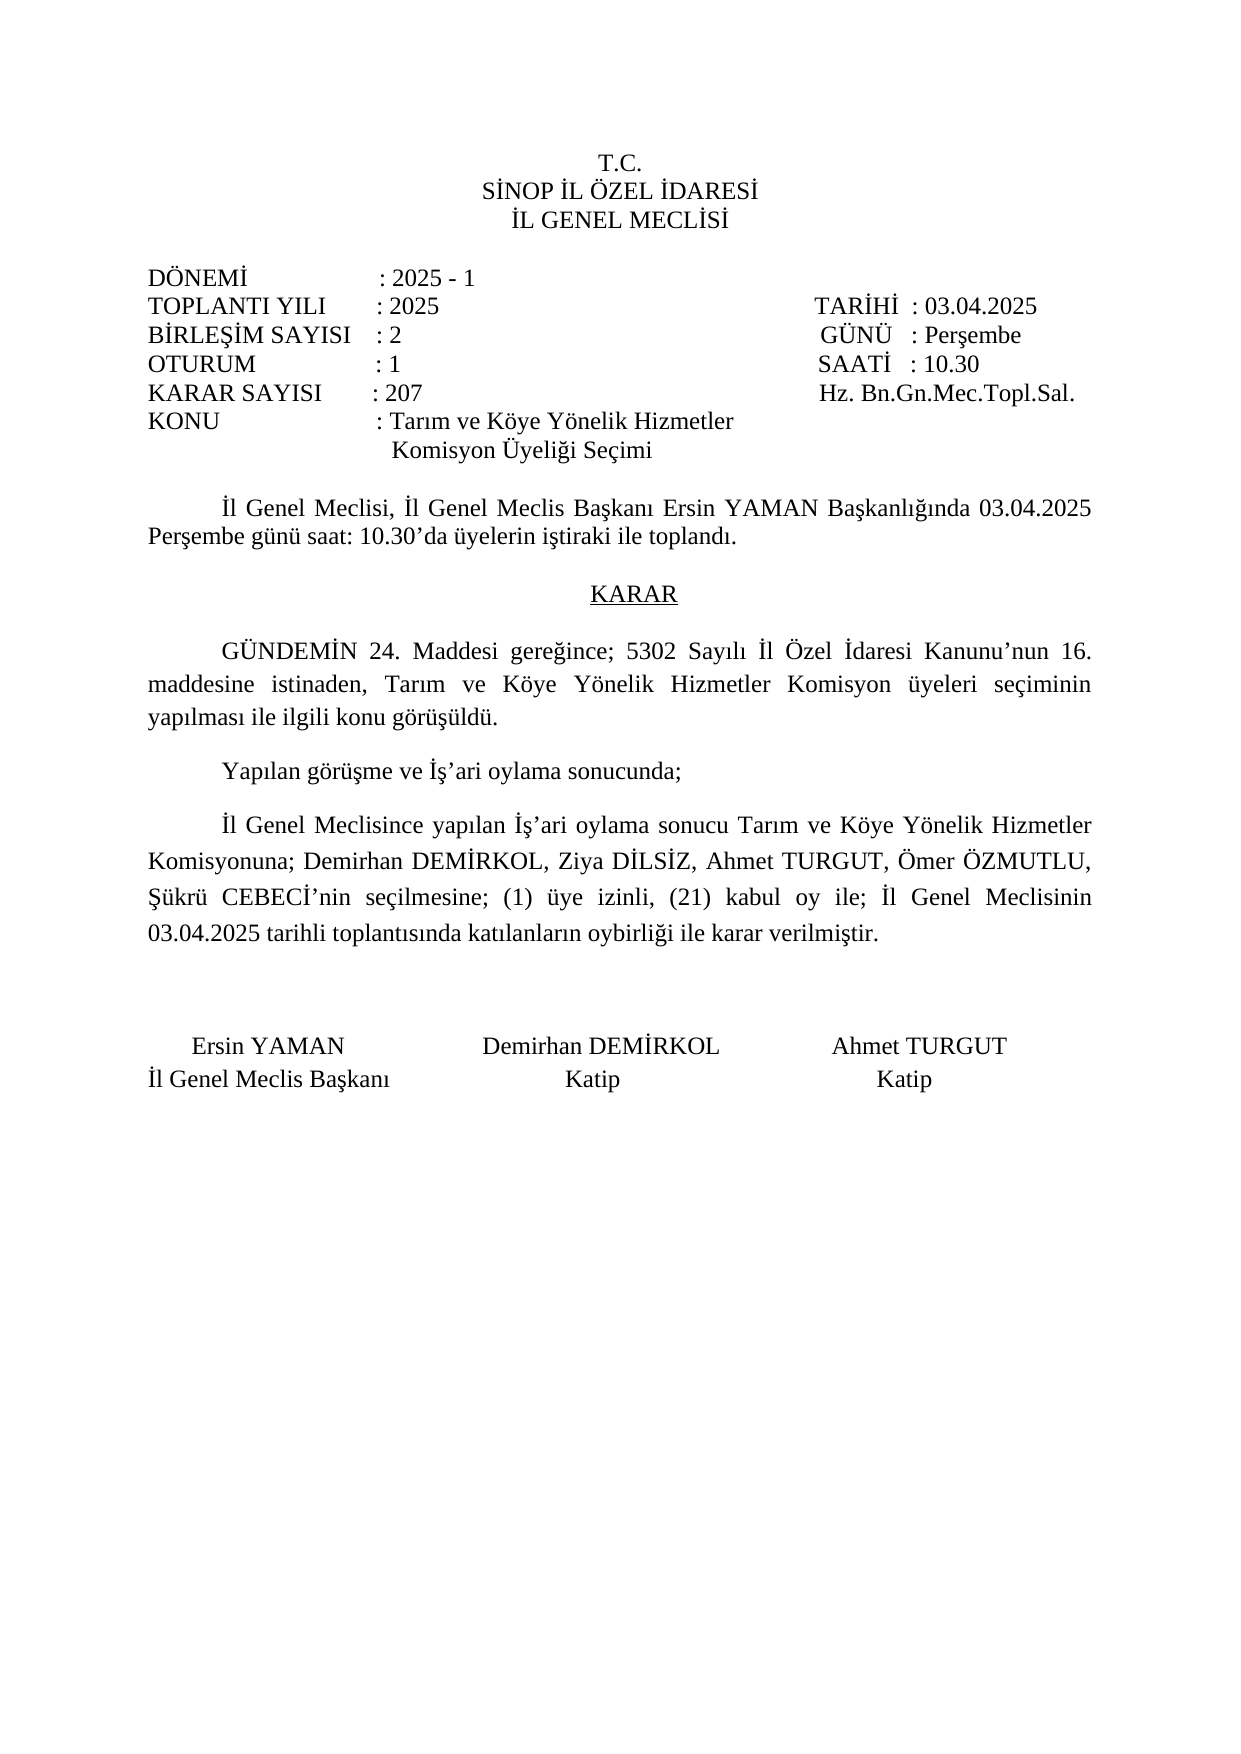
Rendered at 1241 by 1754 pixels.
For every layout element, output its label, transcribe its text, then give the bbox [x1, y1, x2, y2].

text İl Genel Meclisi, İl Genel Meclis Başkanı Ersin YAMAN Başkanlığında 03.04.2025 Perşembe günü saat: 10.30’da üyelerin iştiraki ile toplandı. [148, 493, 1093, 550]
text GÜNDEMİN 24. Maddesi gereğince; 5302 Sayılı İl Özel İdaresi Kanunu’nun 16. maddesine istinaden, Tarım ve Köye Yönelik Hizmetler Komisyon üyeleri seçiminin yapılması ile ilgili konu görüşüldü. [148, 636, 1093, 731]
text İl Genel Meclisince yapılan İş’ari oylama sonucu Tarım ve Köye Yönelik Hizmetler Komisyonuna; Demirhan DEMİRKOL, Ziya DİLSİZ, Ahmet TURGUT, Ömer ÖZMUTLU, Şükrü CEBECİ’nin seçilmesine; (1) üye izinli, (21) kabul oy ile; İl Genel Meclisinin 03.04.2025 tarihli toplantısında katılanların oybirliği ile karar verilmiştir. [148, 810, 1093, 947]
text Ersin YAMAN Demirhan DEMİRKOL Ahmet TURGUT İl Genel Meclis Başkanı Katip Katip [148, 1031, 1093, 1093]
text SİNOP İL ÖZEL İDARESİ [148, 176, 1093, 205]
text KARAR SAYISI : 207 Hz. Bn.Gn.Mec.Topl.Sal. [148, 378, 1093, 406]
text Yapılan görüşme ve İş’ari oylama sonucunda; [148, 756, 1093, 785]
text KARAR [516, 579, 1093, 608]
text DÖNEMİ : 2025 - 1 [148, 263, 1093, 291]
text İL GENEL MECLİSİ [148, 205, 1093, 234]
text OTURUM : 1 SAATİ : 10.30 [148, 349, 1093, 378]
text KONU : Tarım ve Köye Yönelik Hizmetler Komisyon Üyeliği Seçimi [148, 406, 1093, 464]
text T.C. [148, 148, 1093, 176]
text TOPLANTI YILI : 2025 TARİHİ : 03.04.2025 [148, 291, 1093, 320]
text BİRLEŞİM SAYISI : 2 GÜNÜ : Perşembe [148, 320, 1093, 349]
